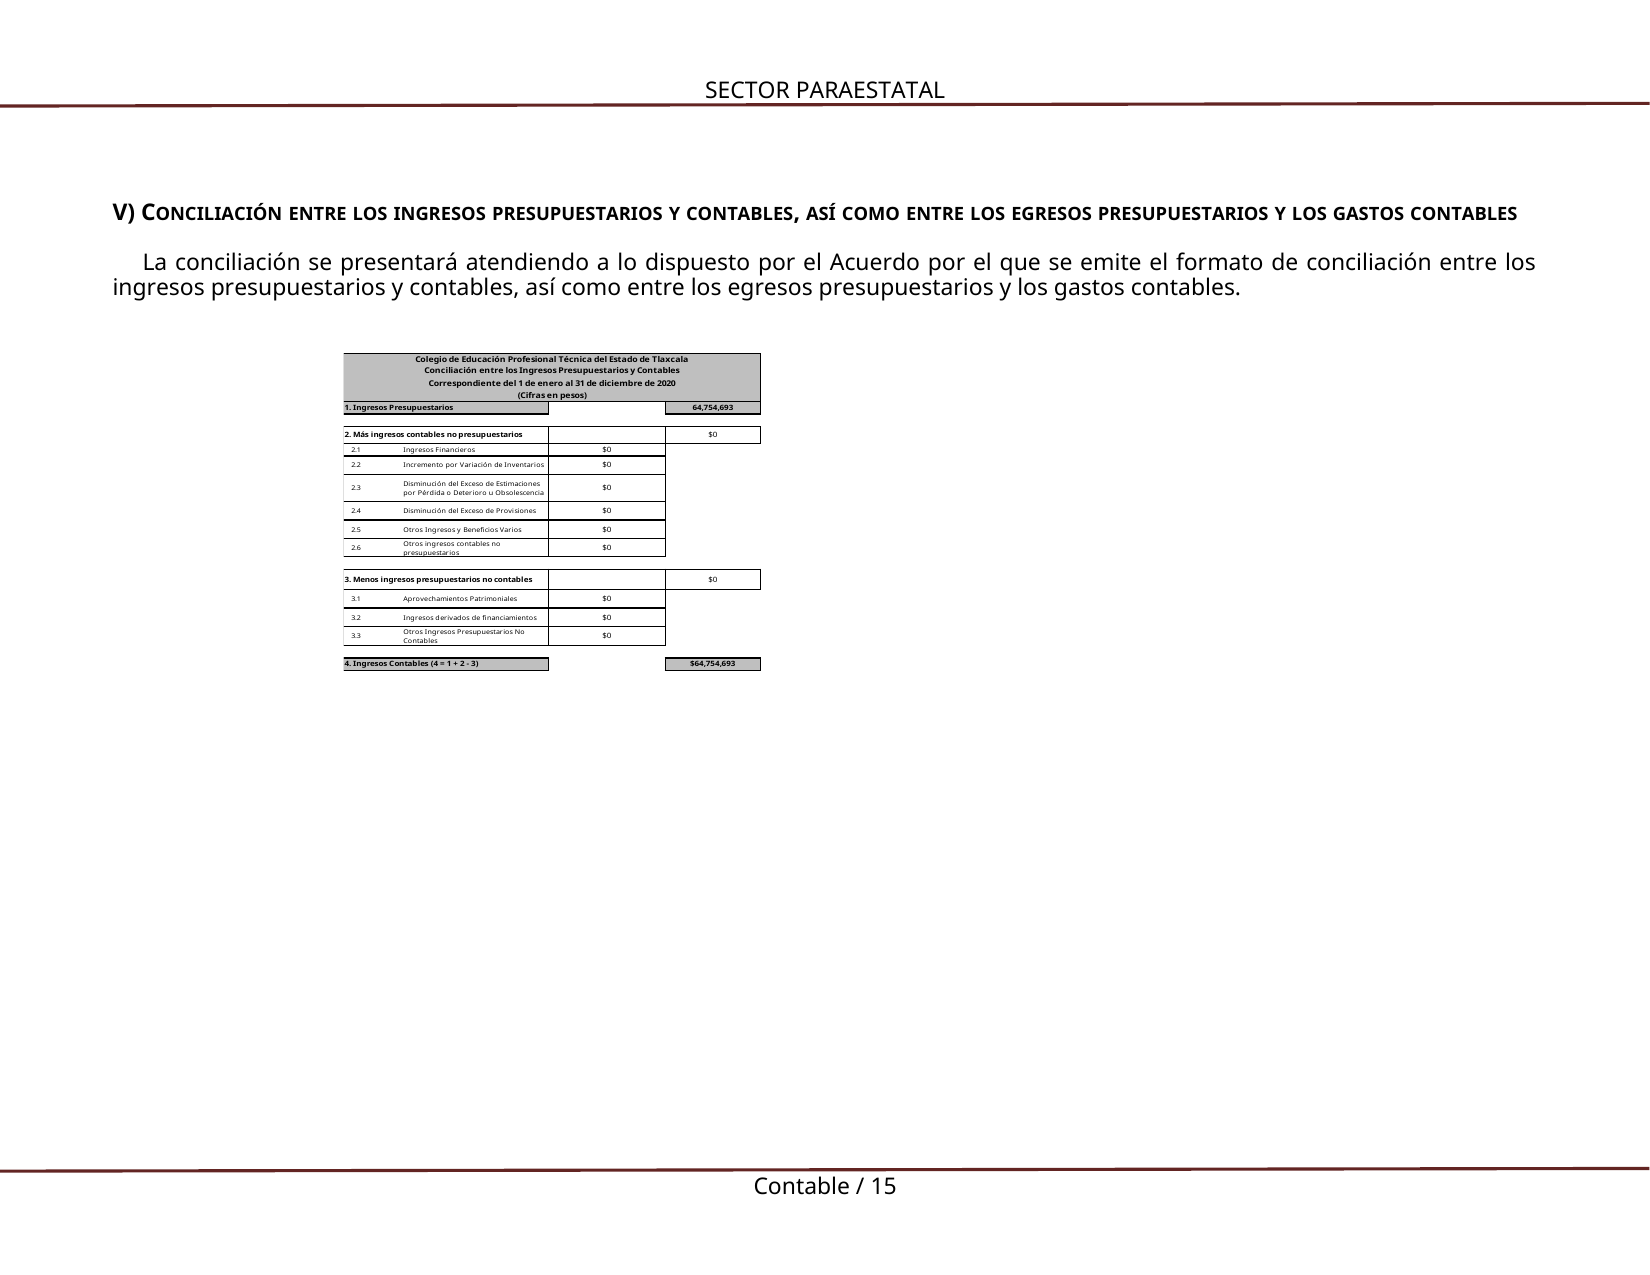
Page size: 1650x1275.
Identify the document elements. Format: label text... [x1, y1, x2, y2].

text V) Conciliación entre los ingresos presupuestarios y contables, así como entre los egresos presupuestarios y los gastos contables [112, 200, 1538, 225]
text La conciliación se presentará atendiendo a lo dispuesto por el Acuerdo por el que se emite el formato de conciliación entre los ingresos presupuestarios y contables, así como entre los egresos presupuestarios y los gastos contables. [112, 250, 1538, 300]
